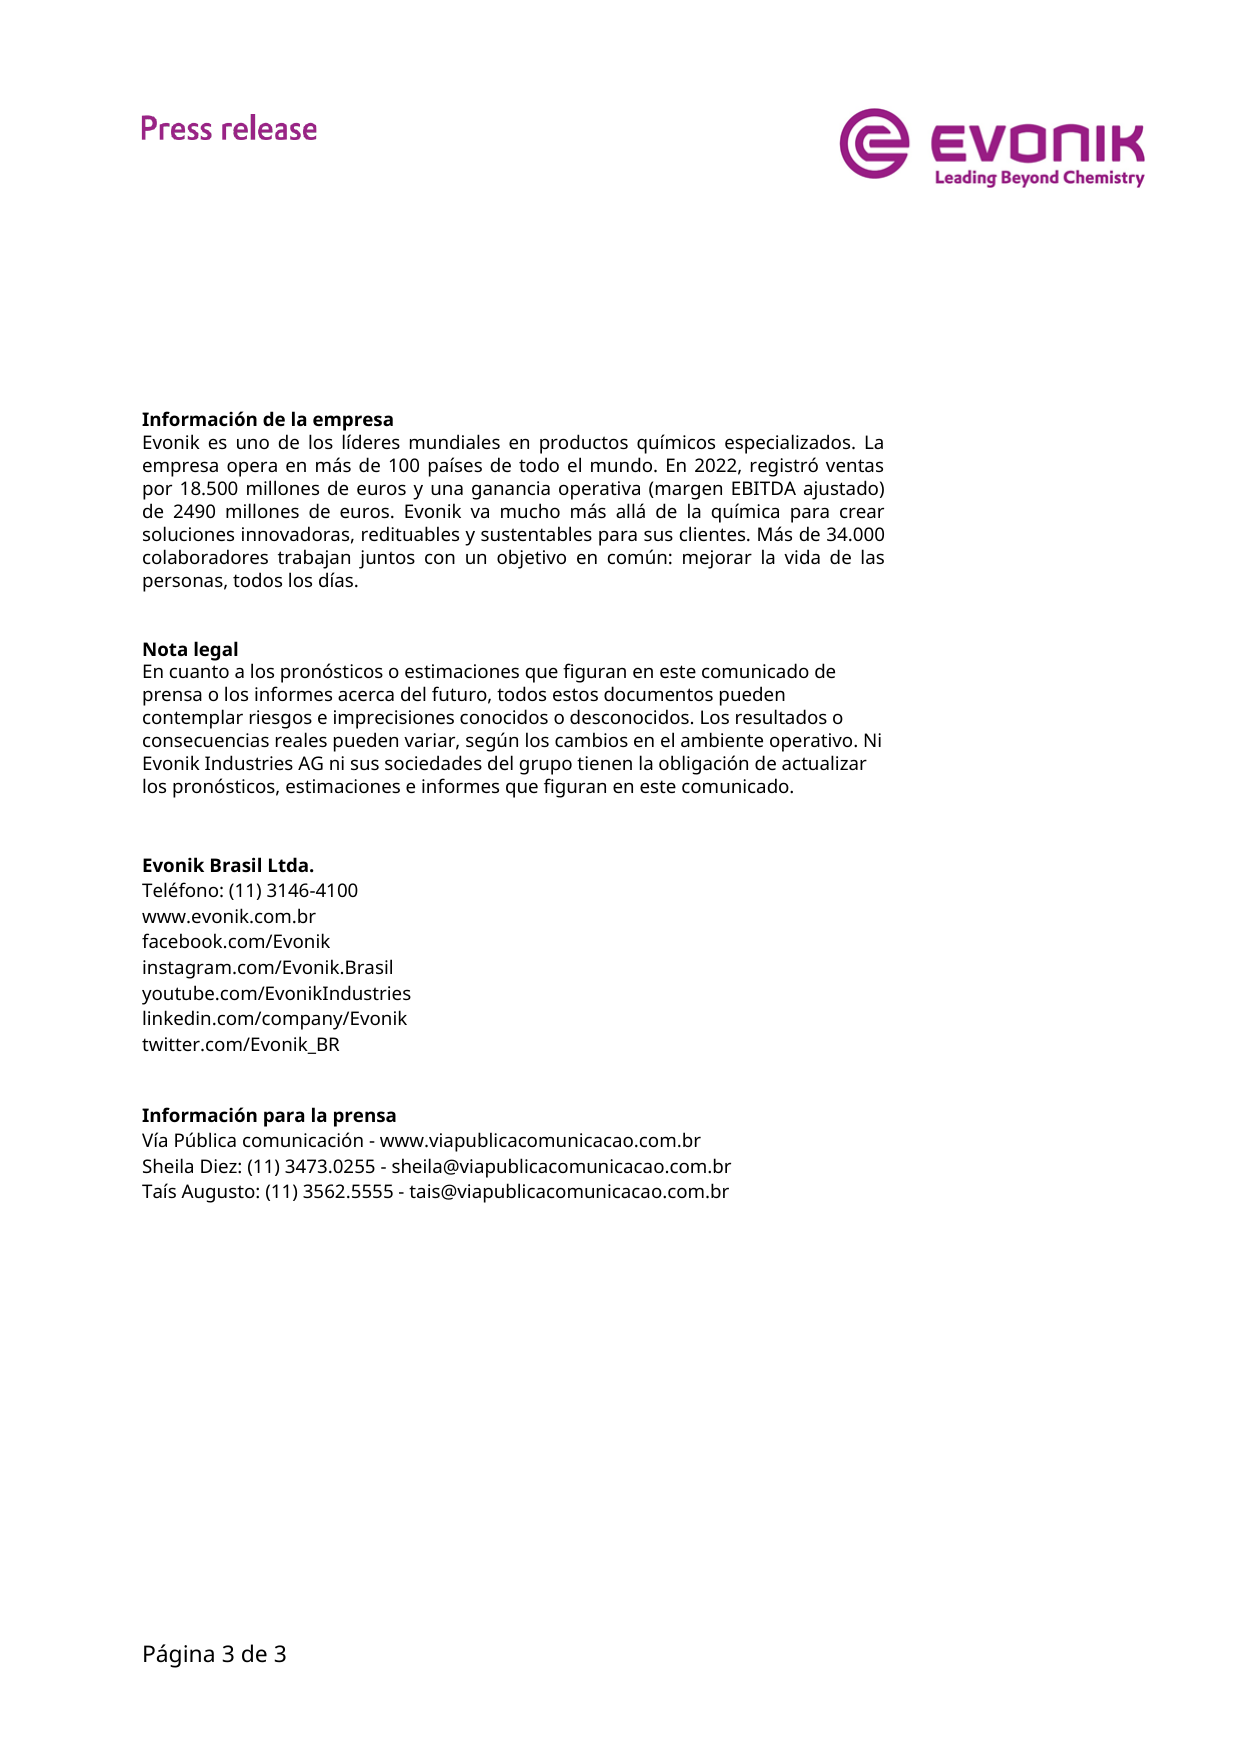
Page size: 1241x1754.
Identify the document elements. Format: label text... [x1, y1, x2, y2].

text Información para la prensa [142, 1102, 886, 1128]
text linkedin.com/company/Evonik [142, 1005, 886, 1031]
text www.evonik.com.br [142, 903, 886, 929]
text En cuanto a los pronósticos o estimaciones que figuran en este comunicado de prensa o los informes acerca del futuro, todos estos documentos pueden contemplar riesgos e imprecisiones conocidos o desconocidos. Los resultados o consecuencias reales pueden variar, según los cambios en el ambiente operativo. Ni Evonik Industries AG ni sus sociedades del grupo tienen la obligación de actualizar los pronósticos, estimaciones e informes que figuran en este comunicado. [142, 661, 886, 798]
text Sheila Diez: (11) 3473.0255 - sheila@viapublicacomunicacao.com.br [142, 1153, 886, 1179]
text Teléfono: (11) 3146-4100 [142, 878, 886, 903]
text twitter.com/Evonik_BR [142, 1031, 886, 1056]
text Información de la empresa [142, 408, 886, 431]
text facebook.com/Evonik [142, 929, 886, 954]
text youtube.com/EvonikIndustries [142, 980, 886, 1005]
text instagram.com/Evonik.Brasil [142, 954, 886, 980]
text Nota legal [142, 638, 886, 661]
text Taís Augusto: (11) 3562.5555 - tais@viapublicacomunicacao.com.br [142, 1179, 886, 1204]
text Evonik Brasil Ltda. [142, 852, 886, 878]
text Evonik es uno de los líderes mundiales en productos químicos especializados. La empresa opera en más de 100 países de todo el mundo. En 2022, registró ventas por 18.500 millones de euros y una ganancia operativa (margen EBITDA ajustado) de 2490 millones de euros. Evonik va mucho más allá de la química para crear soluciones innovadoras, redituables y sustentables para sus clientes. Más de 34.000 colaboradores trabajan juntos con un objetivo en común: mejorar la vida de las personas, todos los días. [142, 431, 886, 592]
picture [838, 106, 1146, 189]
text Vía Pública comunicación - www.viapublicacomunicacao.com.br [142, 1128, 886, 1153]
picture [141, 114, 317, 140]
